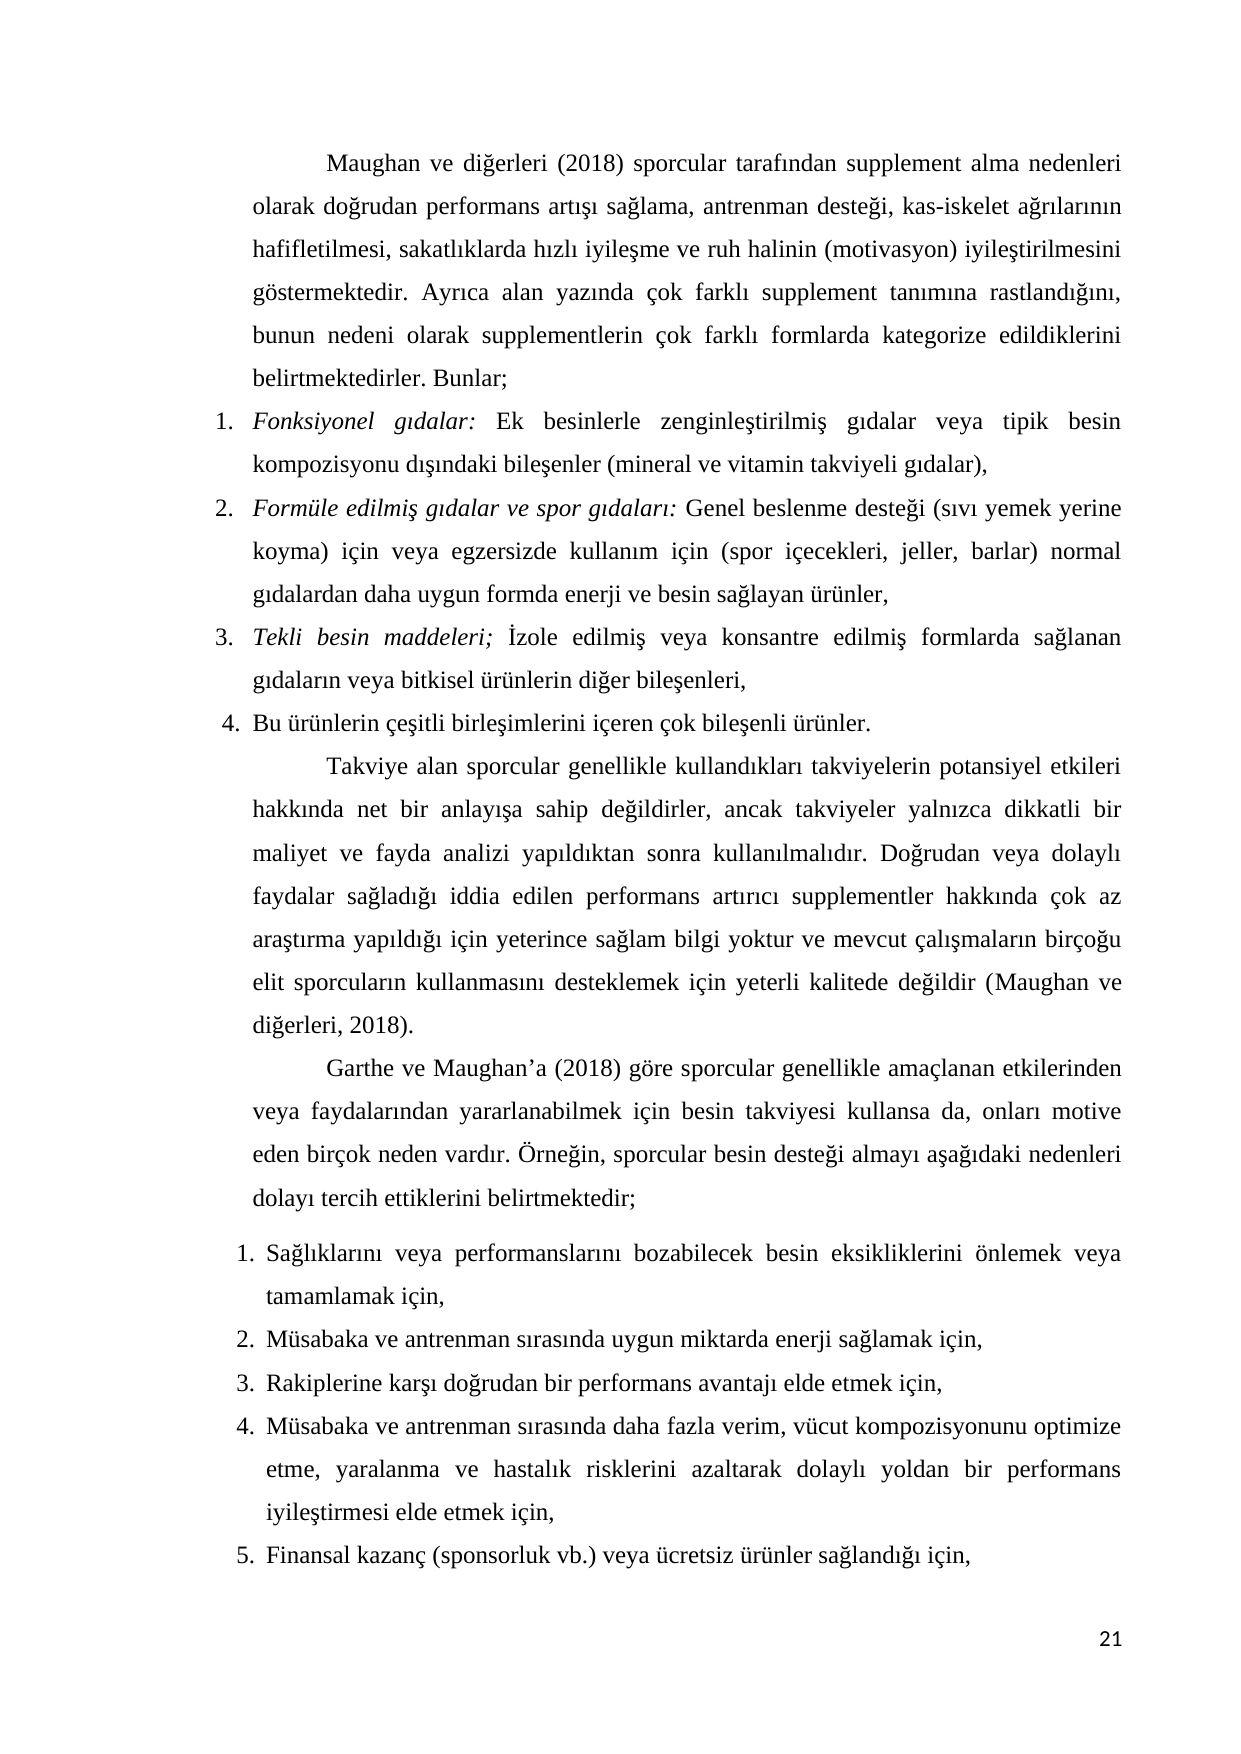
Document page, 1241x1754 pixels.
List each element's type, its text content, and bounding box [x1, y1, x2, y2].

list Bu ürünlerin çeşitli birleşimlerini içeren çok bileşenli ürünler. [222, 708, 1122, 737]
text Takviye alan sporcular genellikle kullandıkları takviyelerin potansiyel etkileri hakkında net bir anlayışa sahip değildirler, ancak takviyeler yalnızca dikkatli bir maliyet ve fayda analizi yapıldıktan sonra kullanılmalıdır. Doğrudan veya dolaylı faydalar sağladığı iddia edilen performans artırıcı supplementler hakkında çok az araştırma yapıldığı için yeterince sağlam bilgi yoktur ve mevcut çalışmaların birçoğu elit sporcuların kullanmasını desteklemek için yeterli kalitede değildir (Maughan ve diğerleri, 2018). [252, 751, 1122, 1039]
list Finansal kazanç (sponsorluk vb.) veya ücretsiz ürünler sağlandığı için, [236, 1540, 1122, 1569]
list Tekli besin maddeleri; İzole edilmiş veya konsantre edilmiş formlarda sağlanan gıdaların veya bitkisel ürünlerin diğer bileşenleri, [215, 622, 1122, 694]
list Formüle edilmiş gıdalar ve spor gıdaları: Genel beslenme desteği (sıvı yemek yerine koyma) için veya egzersizde kullanım için (spor içecekleri, jeller, barlar) normal gıdalardan daha uygun formda enerji ve besin sağlayan ürünler, [215, 493, 1122, 608]
list Sağlıklarını veya performanslarını bozabilecek besin eksikliklerini önlemek veya tamamlamak için, [236, 1238, 1122, 1310]
list Fonksiyonel gıdalar: Ek besinlerle zenginleştirilmiş gıdalar veya tipik besin kompozisyonu dışındaki bileşenler (mineral ve vitamin takviyeli gıdalar), [215, 406, 1122, 478]
list Rakiplerine karşı doğrudan bir performans avantajı elde etmek için, [236, 1368, 1122, 1396]
list Müsabaka ve antrenman sırasında uygun miktarda enerji sağlamak için, [236, 1324, 1122, 1353]
list Müsabaka ve antrenman sırasında daha fazla verim, vücut kompozisyonunu optimize etme, yaralanma ve hastalık risklerini azaltarak dolaylı yoldan bir performans iyileştirmesi elde etmek için, [236, 1411, 1122, 1526]
text Maughan ve diğerleri (2018) sporcular tarafından supplement alma nedenleri olarak doğrudan performans artışı sağlama, antrenman desteği, kas-iskelet ağrılarının hafifletilmesi, sakatlıklarda hızlı iyileşme ve ruh halinin (motivasyon) iyileştirilmesini göstermektedir. Ayrıca alan yazında çok farklı supplement tanımına rastlandığını, bunun nedeni olarak supplementlerin çok farklı formlarda kategorize edildiklerini belirtmektedirler. Bunlar; [252, 148, 1122, 392]
text Garthe ve Maughan’a (2018) göre sporcular genellikle amaçlanan etkilerinden veya faydalarından yararlanabilmek için besin takviyesi kullansa da, onları motive eden birçok neden vardır. Örneğin, sporcular besin desteği almayı aşağıdaki nedenleri dolayı tercih ettiklerini belirtmektedir; [252, 1053, 1122, 1211]
